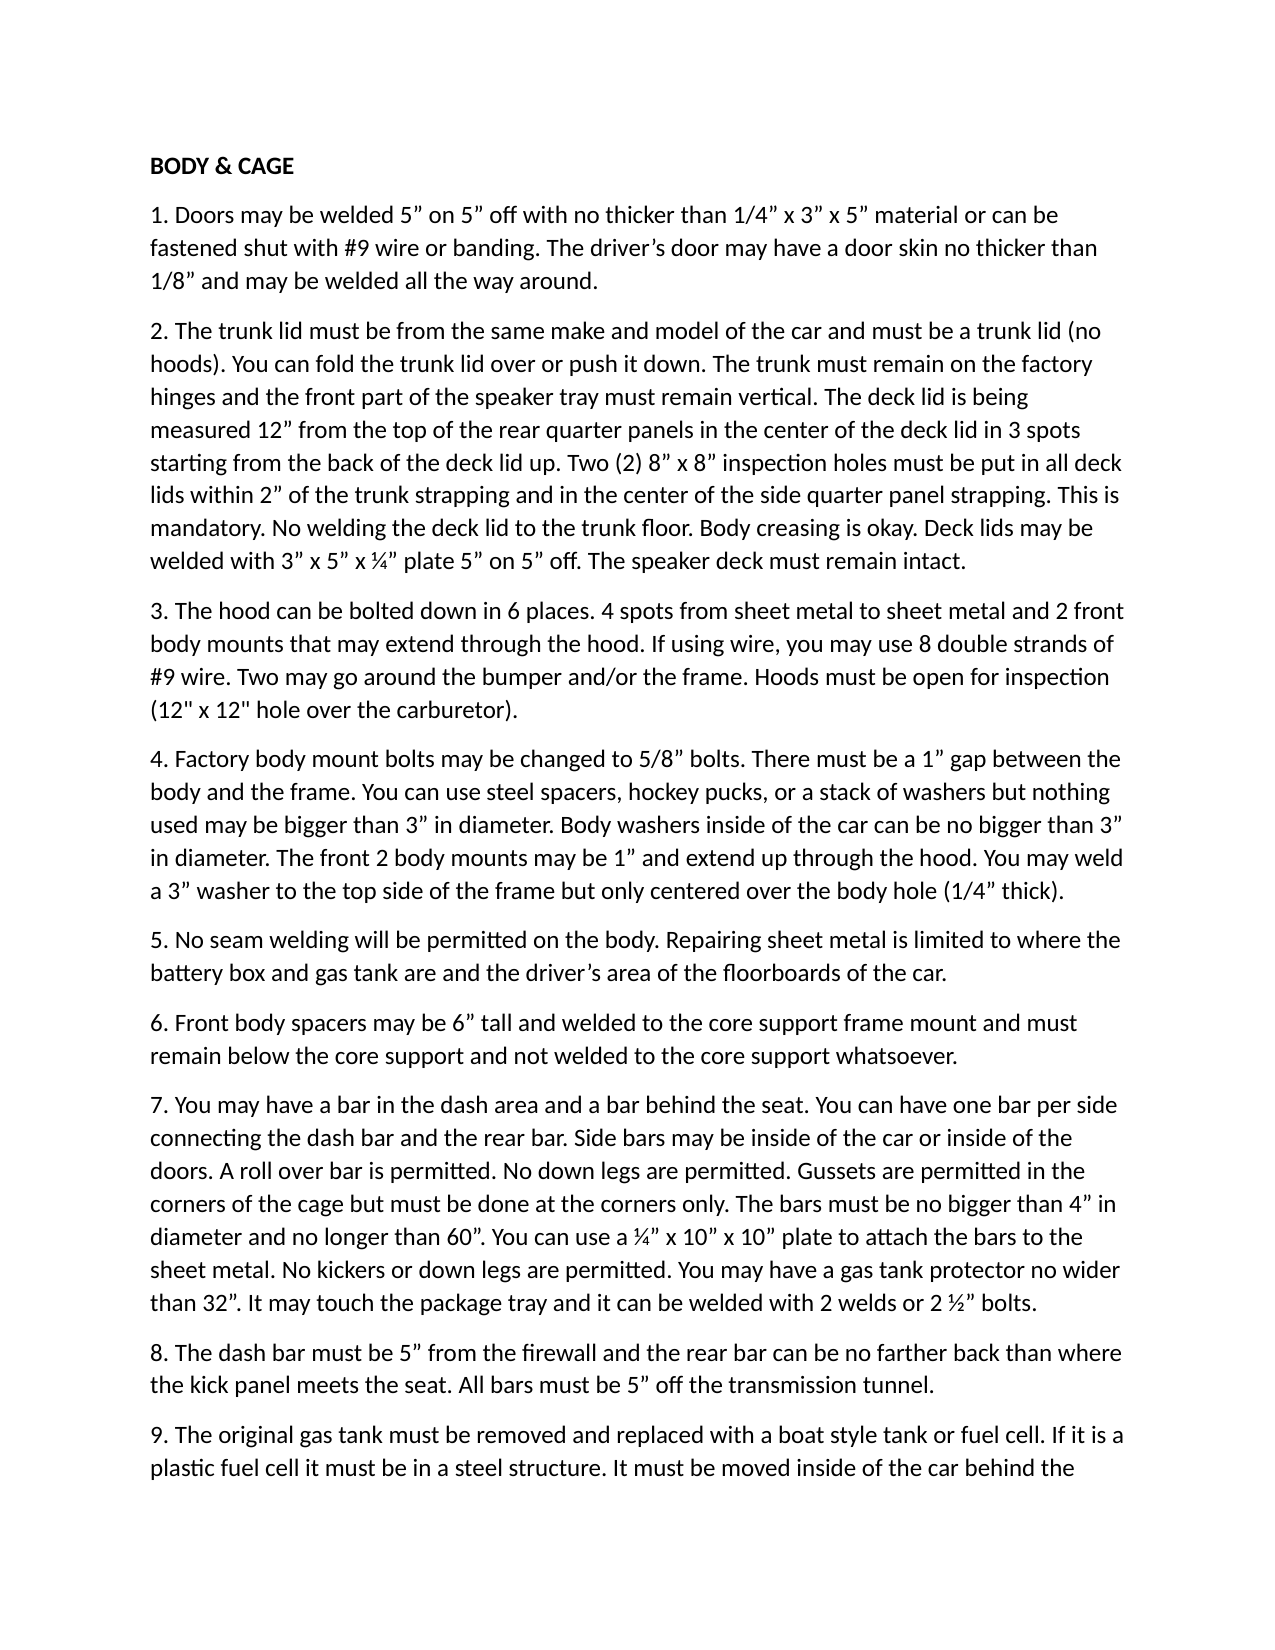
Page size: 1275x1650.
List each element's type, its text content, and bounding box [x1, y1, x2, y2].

text 3. The hood can be bolted down in 6 places. 4 spots from sheet metal to sheet metal and 2 front body mounts that may extend through the hood. If using wire, you may use 8 double strands of #9 wire. Two may go around the bumper and/or the frame. Hoods must be open for inspection (12" x 12" hole over the carburetor). [150, 595, 1125, 724]
text 5. No seam welding will be permitted on the body. Repairing sheet metal is limited to where the battery box and gas tank are and the driver’s area of the floorboards of the car. [150, 924, 1125, 988]
text 7. You may have a bar in the dash area and a bar behind the seat. You can have one bar per side connecting the dash bar and the rear bar. Side bars may be inside of the car or inside of the doors. A roll over bar is permitted. No down legs are permitted. Gussets are permitted in the corners of the cage but must be done at the corners only. The bars must be no bigger than 4” in diameter and no longer than 60”. You can use a 1⁄4” x 10” x 10” plate to attach the bars to the sheet metal. No kickers or down legs are permitted. You may have a gas tank protector no wider than 32”. It may touch the package tray and it can be welded with 2 welds or 2 ½” bolts. [150, 1089, 1125, 1318]
text 1. Doors may be welded 5” on 5” off with no thicker than 1/4” x 3” x 5” material or can be fastened shut with #9 wire or banding. The driver’s door may have a door skin no thicker than 1/8” and may be welded all the way around. [150, 199, 1125, 296]
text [150, 1419, 1125, 1483]
text 6. Front body spacers may be 6” tall and welded to the core support frame mount and must remain below the core support and not welded to the core support whatsoever. [150, 1007, 1125, 1071]
text 4. Factory body mount bolts may be changed to 5/8” bolts. There must be a 1” gap between the body and the frame. You can use steel spacers, hockey pucks, or a stack of washers but nothing used may be bigger than 3” in diameter. Body washers inside of the car can be no bigger than 3” in diameter. The front 2 body mounts may be 1” and extend up through the hood. You may weld a 3” washer to the top side of the frame but only centered over the body hole (1/4” thick). [150, 743, 1125, 906]
text 2. The trunk lid must be from the same make and model of the car and must be a trunk lid (no hoods). You can fold the trunk lid over or push it down. The trunk must remain on the factory hinges and the front part of the speaker tray must remain vertical. The deck lid is being measured 12” from the top of the rear quarter panels in the center of the deck lid in 3 spots starting from the back of the deck lid up. Two (2) 8” x 8” inspection holes must be put in all deck lids within 2” of the trunk strapping and in the center of the side quarter panel strapping. This is mandatory. No welding the deck lid to the trunk floor. Body creasing is okay. Deck lids may be welded with 3” x 5” x 1⁄4” plate 5” on 5” off. The speaker deck must remain intact. [150, 315, 1125, 576]
text 8. The dash bar must be 5” from the firewall and the rear bar can be no farther back than where the kick panel meets the seat. All bars must be 5” off the transmission tunnel. [150, 1337, 1125, 1400]
text BODY & CAGE [150, 150, 1125, 181]
